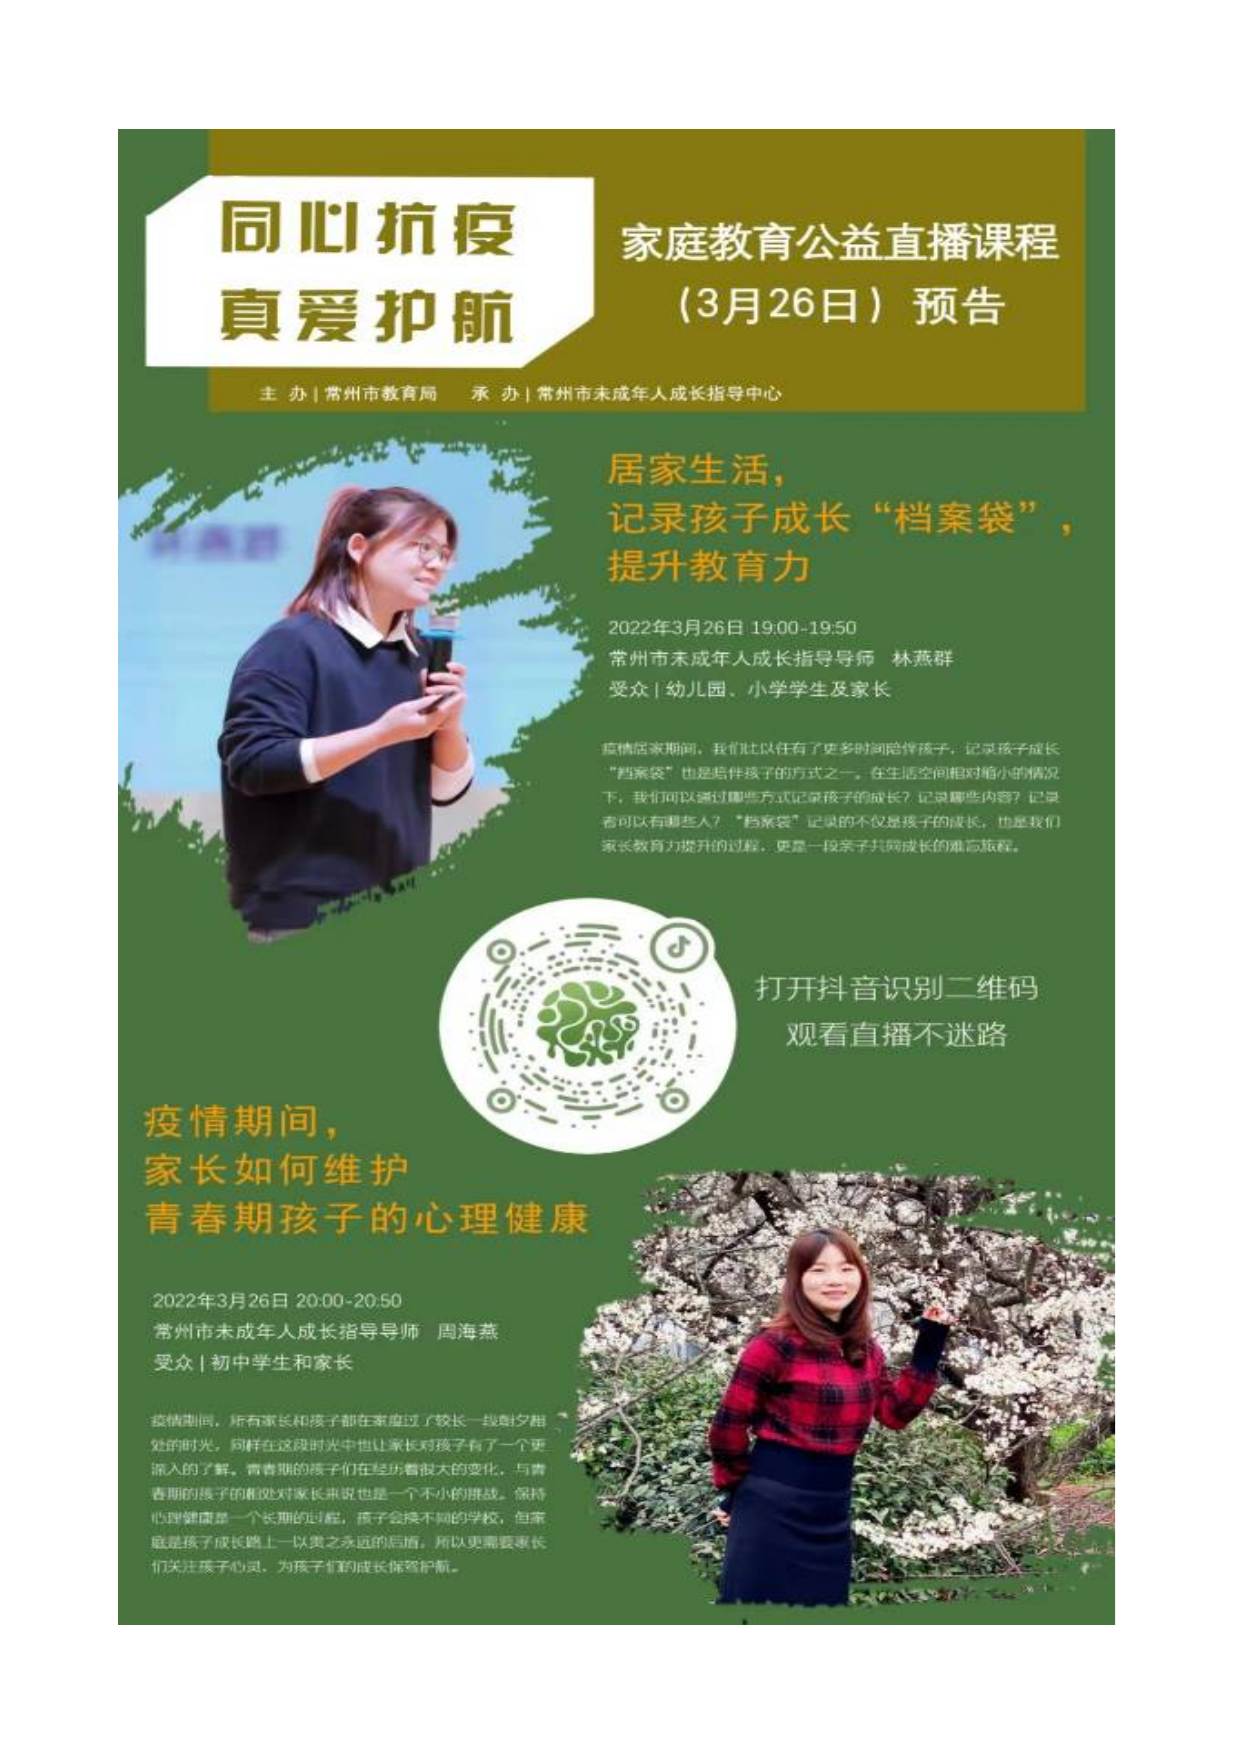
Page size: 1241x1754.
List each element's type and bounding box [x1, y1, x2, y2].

picture [118, 129, 1116, 1625]
